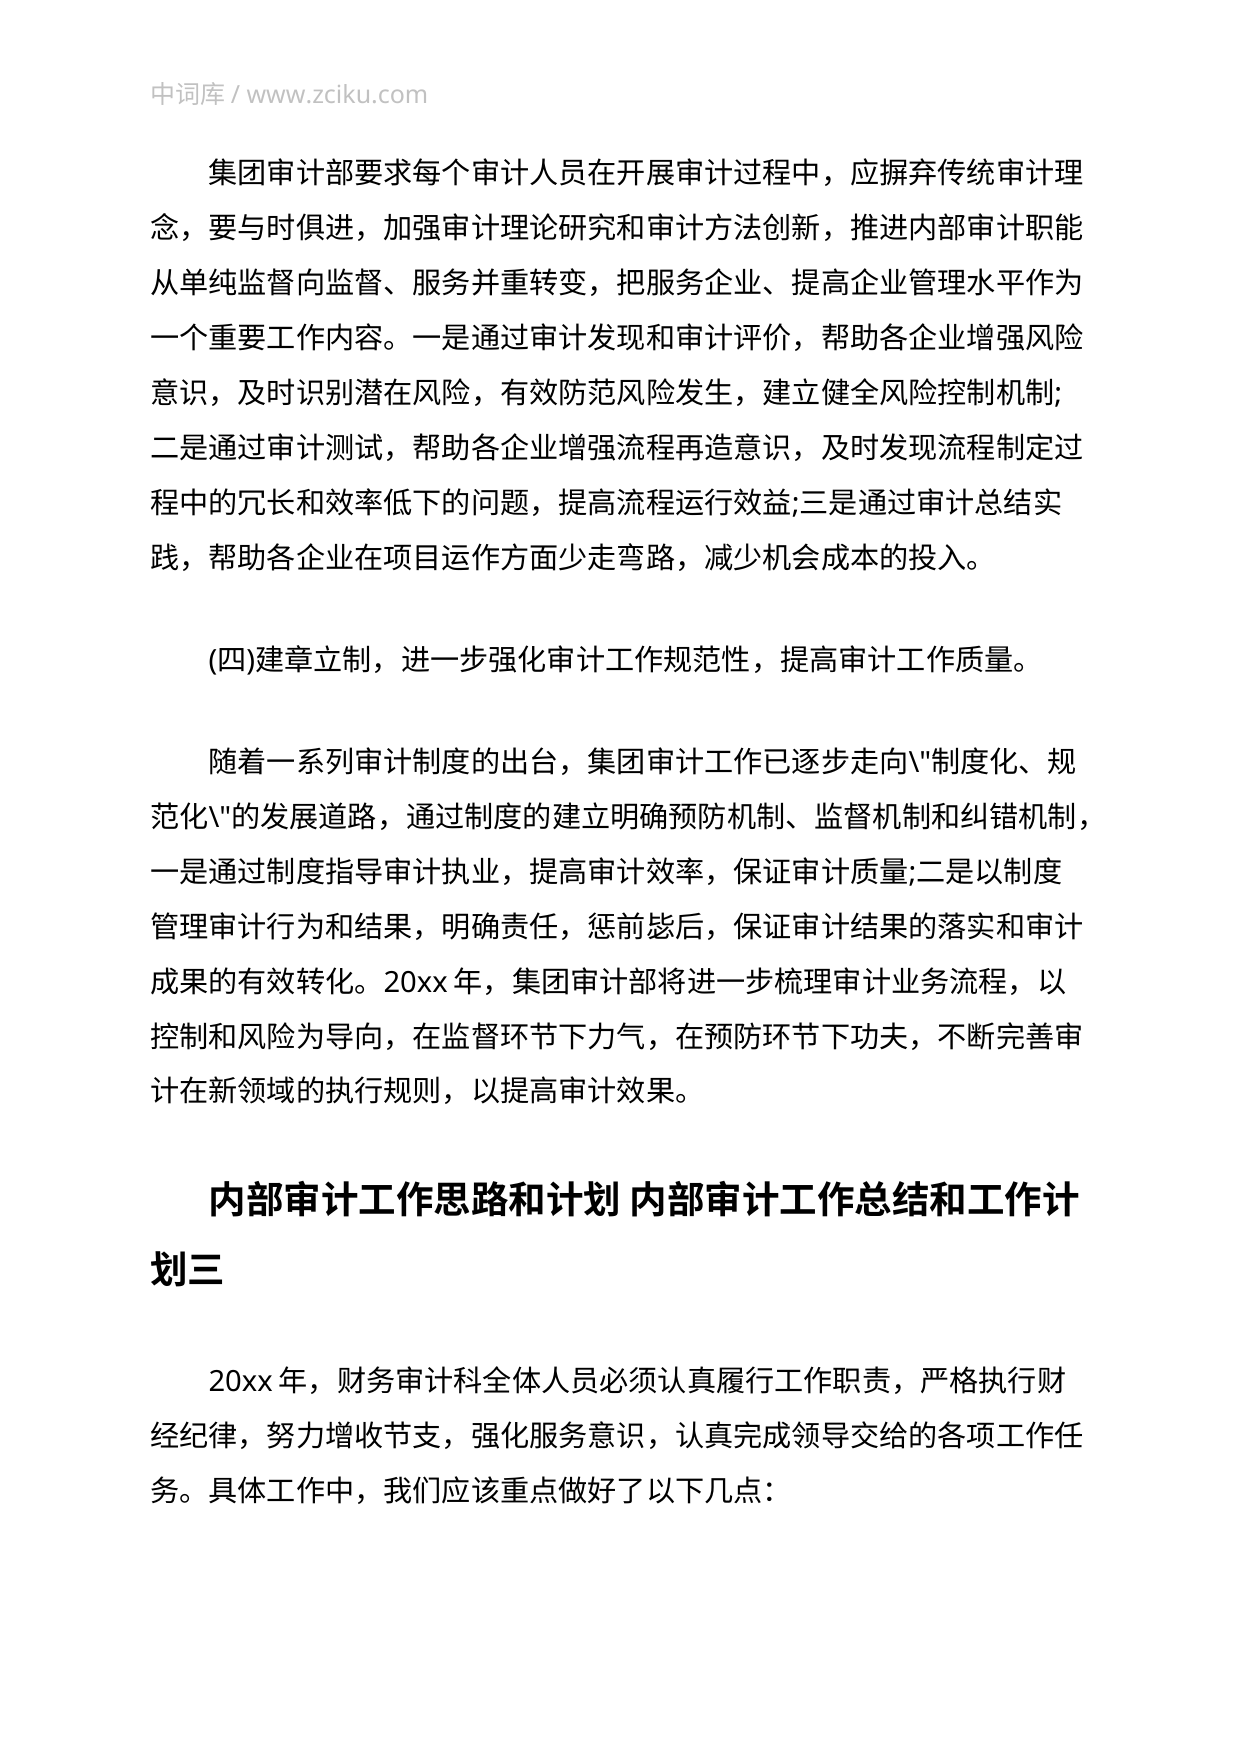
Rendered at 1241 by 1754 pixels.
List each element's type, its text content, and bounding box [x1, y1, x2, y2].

text 随着一系列审计制度的出台，集团审计工作已逐步走向\"制度化、规范化\"的发展道路，通过制度的建立明确预防机制、监督机制和纠错机制，一是通过制度指导审计执业，提高审计效率，保证审计质量;二是以制度管理审计行为和结果，明确责任，惩前毖后，保证审计结果的落实和审计成果的有效转化。20xx年，集团审计部将进一步梳理审计业务流程，以控制和风险为导向，在监督环节下力气，在预防环节下功夫，不断完善审计在新领域的执行规则，以提高审计效果。 [150, 738, 1090, 1110]
text (四)建章立制，进一步强化审计工作规范性，提高审计工作质量。 [150, 636, 1090, 679]
text 20xx年，财务审计科全体人员必须认真履行工作职责，严格执行财经纪律，努力增收节支，强化服务意识，认真完成领导交给的各项工作任务。具体工作中，我们应该重点做好了以下几点： [150, 1358, 1090, 1510]
text 集团审计部要求每个审计人员在开展审计过程中，应摒弃传统审计理念，要与时俱进，加强审计理论研究和审计方法创新，推进内部审计职能从单纯监督向监督、服务并重转变，把服务企业、提高企业管理水平作为一个重要工作内容。一是通过审计发现和审计评价，帮助各企业增强风险意识，及时识别潜在风险，有效防范风险发生，建立健全风险控制机制;二是通过审计测试，帮助各企业增强流程再造意识，及时发现流程制定过程中的冗长和效率低下的问题，提高流程运行效益;三是通过审计总结实践，帮助各企业在项目运作方面少走弯路，减少机会成本的投入。 [150, 150, 1090, 577]
text 内部审计工作思路和计划 内部审计工作总结和工作计划三 [150, 1170, 1090, 1294]
